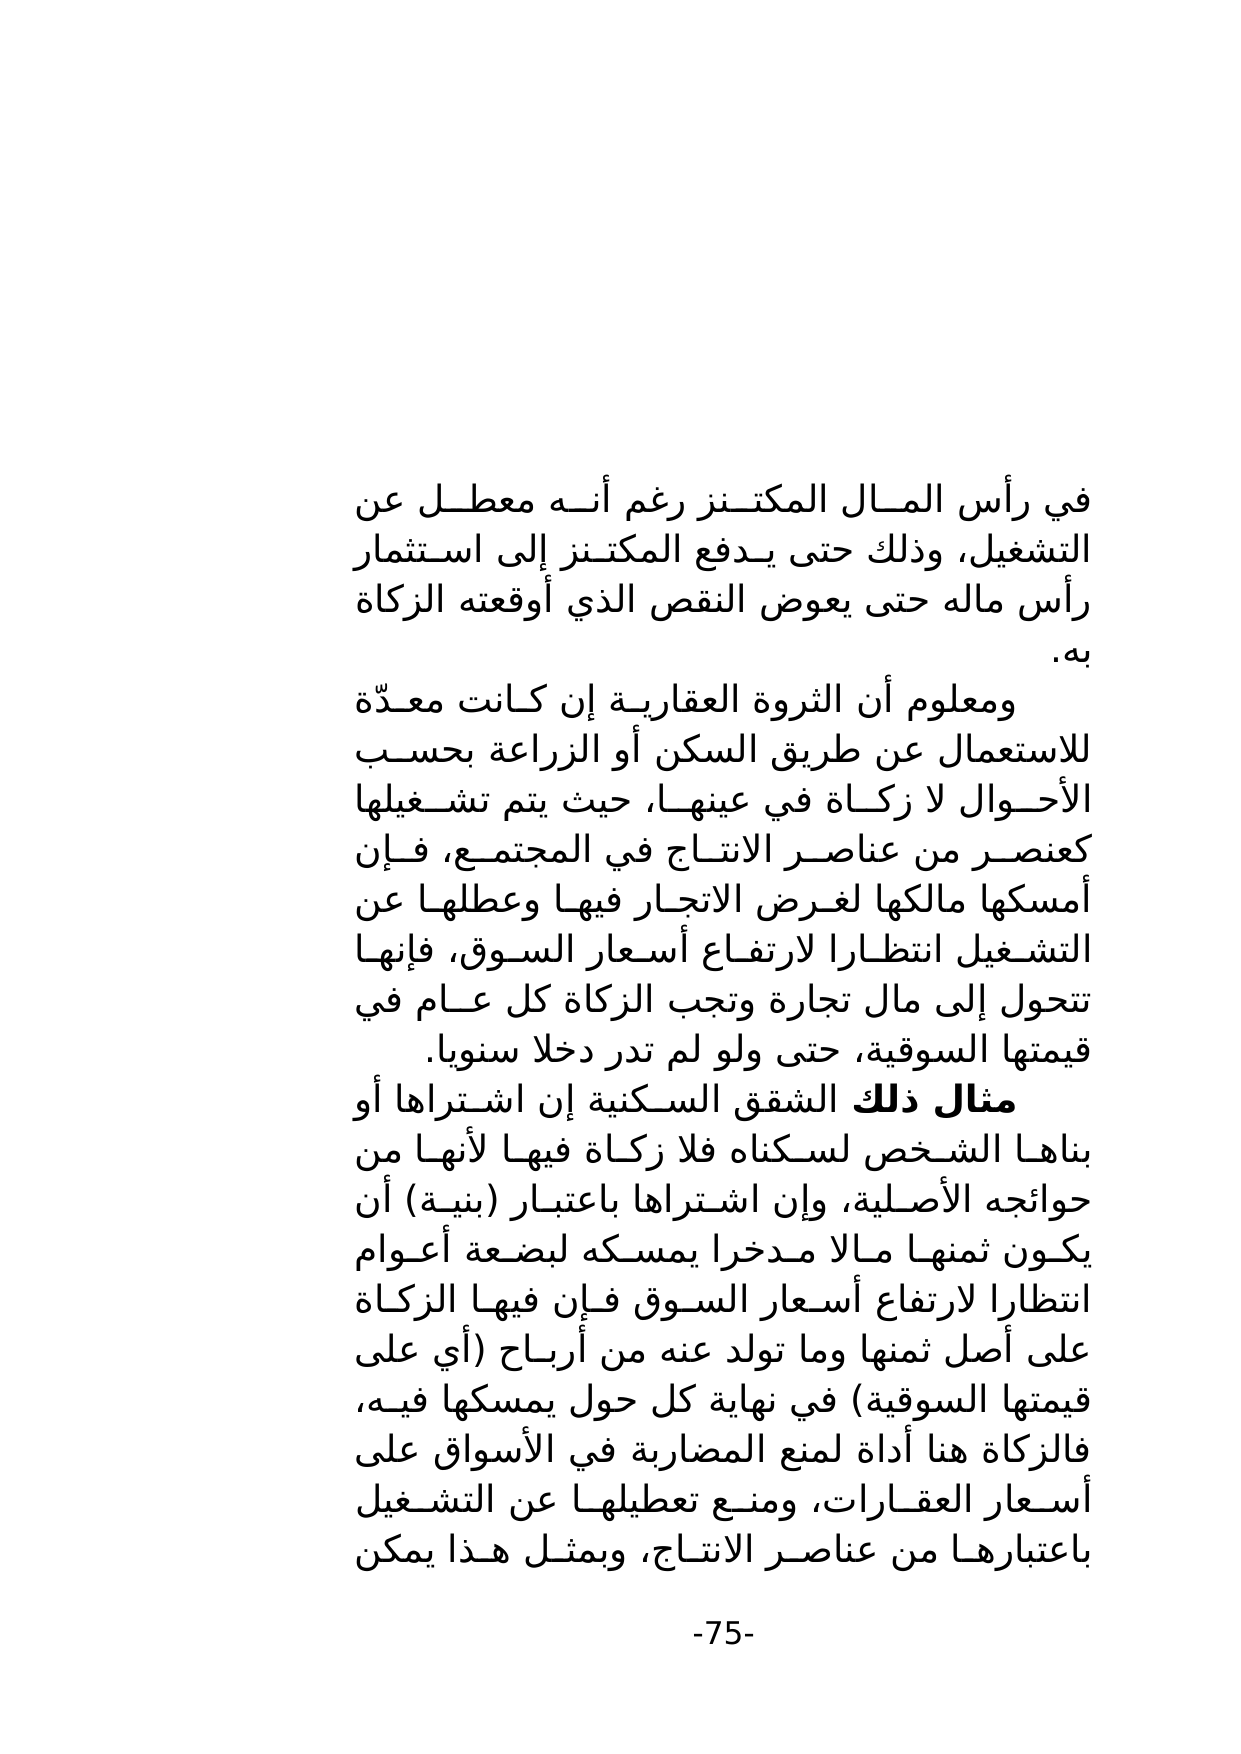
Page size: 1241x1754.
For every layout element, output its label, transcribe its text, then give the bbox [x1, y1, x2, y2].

text ومعلوم أن الثروة العقارية إن كانت معدّة للاستعمال عن طريق السكن أو الزراعة بحسب الأحوال لا زكاة في عينها، حيث يتم تشغيلها كعنصر من عناصر الانتاج في المجتمع، فإن أمسكها مالكها لغرض الاتجار فيها وعطلها عن التشغيل انتظارا لارتفاع أسعار السوق، فإنها تتحول إلى مال تجارة وتجب الزكاة كل عام في قيمتها السوقية، حتى ولو لم تدر دخلا سنويا. [354, 672, 1092, 1072]
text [354, 1072, 1092, 1572]
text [354, 472, 1092, 672]
